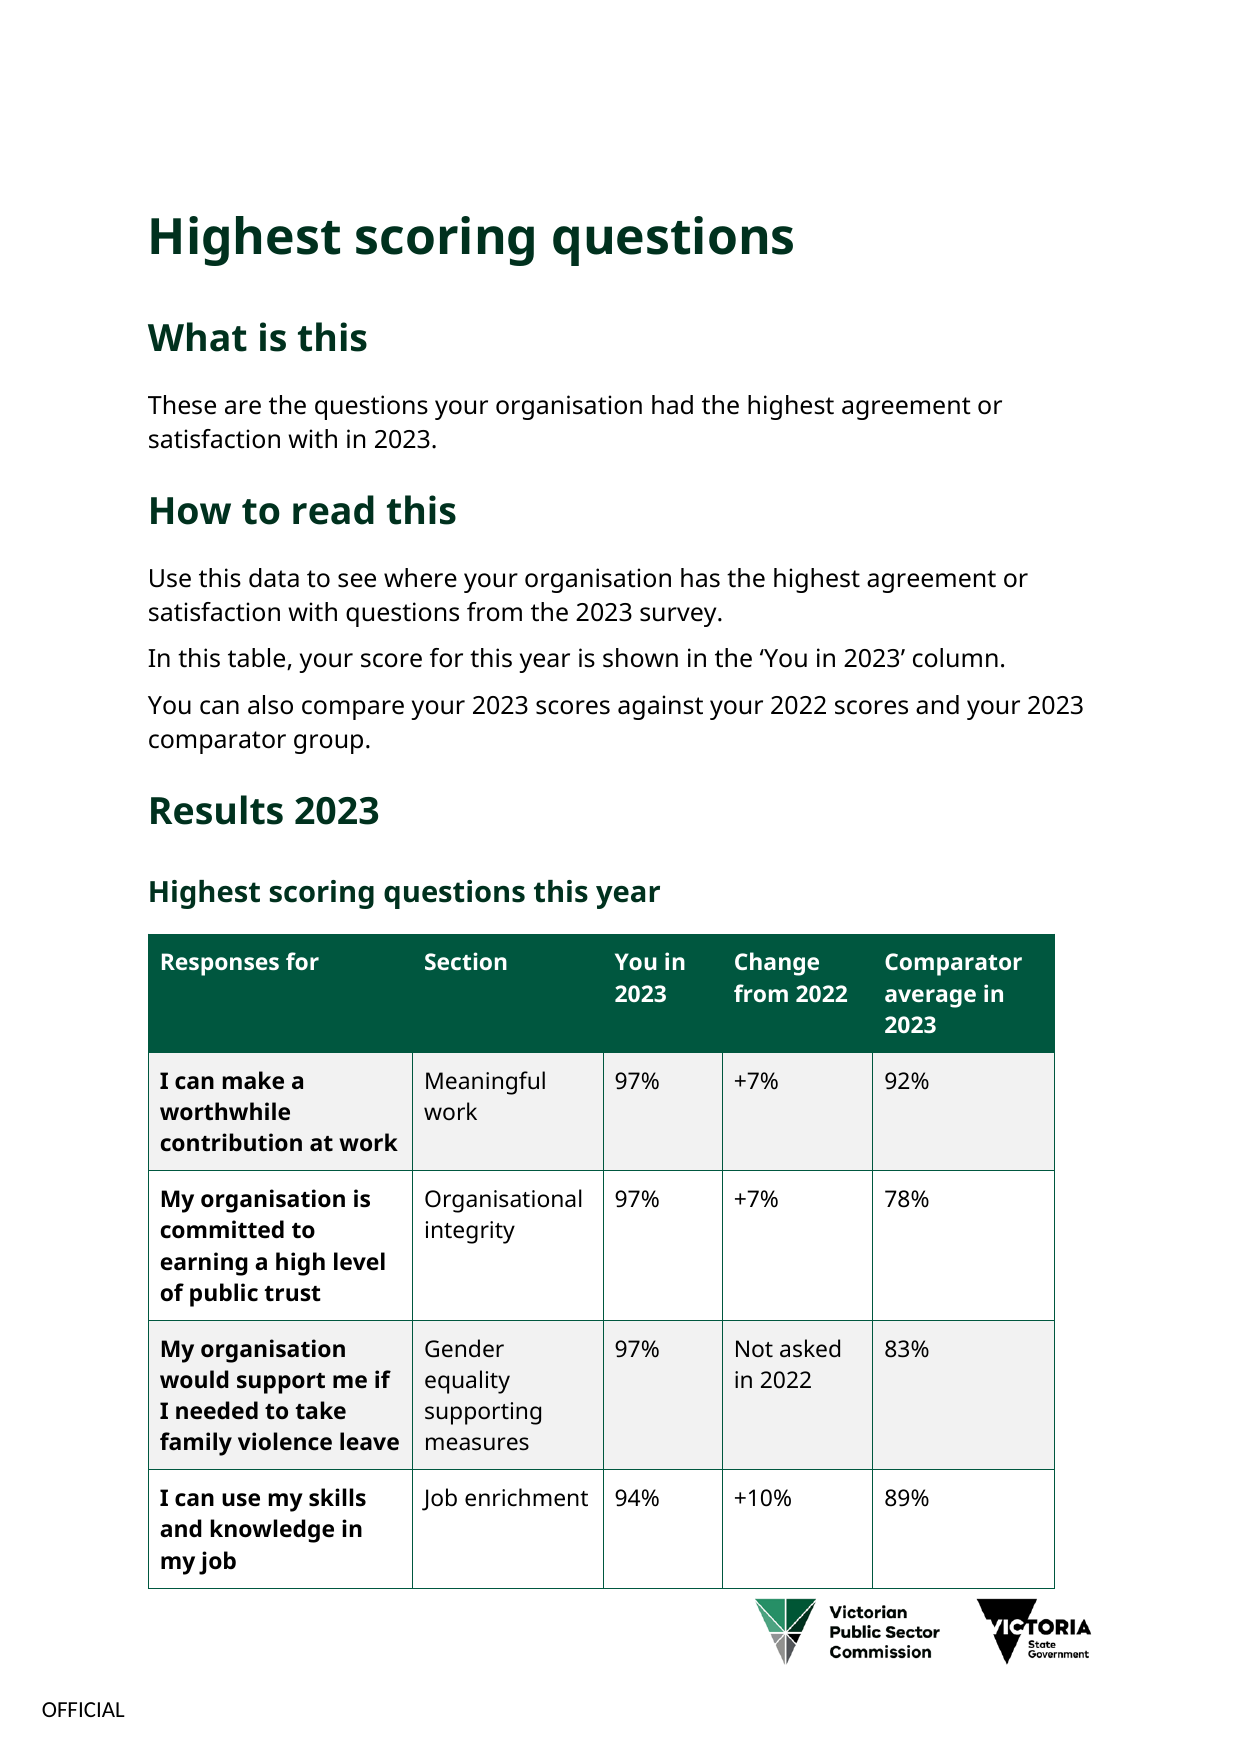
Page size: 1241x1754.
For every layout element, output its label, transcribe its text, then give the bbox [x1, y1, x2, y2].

picture [754, 1598, 1093, 1666]
table_cell I can make a worthwhile contribution at work [149, 1053, 412, 1170]
subtitle Results 2023 [148, 785, 1092, 836]
table_cell My organisation is committed to earning a high level of public trust [149, 1171, 412, 1320]
table_cell +10% [723, 1470, 872, 1588]
table_cell Organisational integrity [413, 1171, 603, 1320]
table_cell 97% [604, 1053, 722, 1170]
table_cell Gender equality supporting measures [413, 1321, 603, 1469]
text Use this data to see where your organisation has the highest agreement or satisfaction with questions from the 2023 survey. [148, 560, 1092, 628]
table_cell Meaningful work [413, 1053, 603, 1170]
table_cell 89% [873, 1470, 1054, 1588]
table_cell Not asked in 2022 [723, 1321, 872, 1469]
table_cell 92% [873, 1053, 1054, 1170]
text These are the questions your organisation had the highest agreement or satisfaction with in 2023. [148, 387, 1092, 455]
table_cell +7% [723, 1053, 872, 1170]
table_cell Job enrichment [413, 1470, 603, 1588]
table_header Comparator average in 2023 [873, 935, 1054, 1052]
table_header Responses for [149, 935, 412, 1052]
table_cell My organisation would support me if I needed to take family violence leave [149, 1321, 412, 1469]
table_header Change from 2022 [723, 935, 872, 1052]
table_cell 97% [604, 1321, 722, 1469]
text In this table, your score for this year is shown in the ‘You in 2023’ column. [148, 641, 1092, 675]
table_header Section [413, 935, 603, 1052]
subtitle Highest scoring questions [148, 201, 1092, 269]
table_cell 83% [873, 1321, 1054, 1469]
table_cell 78% [873, 1171, 1054, 1320]
table_header You in 2023 [604, 935, 722, 1052]
subtitle How to read this [148, 484, 1092, 536]
subtitle Highest scoring questions this year [148, 871, 1092, 911]
text You can also compare your 2023 scores against your 2022 scores and your 2023 comparator group. [148, 687, 1092, 756]
table_cell 97% [604, 1171, 722, 1320]
subtitle What is this [148, 311, 1092, 362]
table_cell 94% [604, 1470, 722, 1588]
table_cell I can use my skills and knowledge in my job [149, 1470, 412, 1588]
table_cell +7% [723, 1171, 872, 1320]
